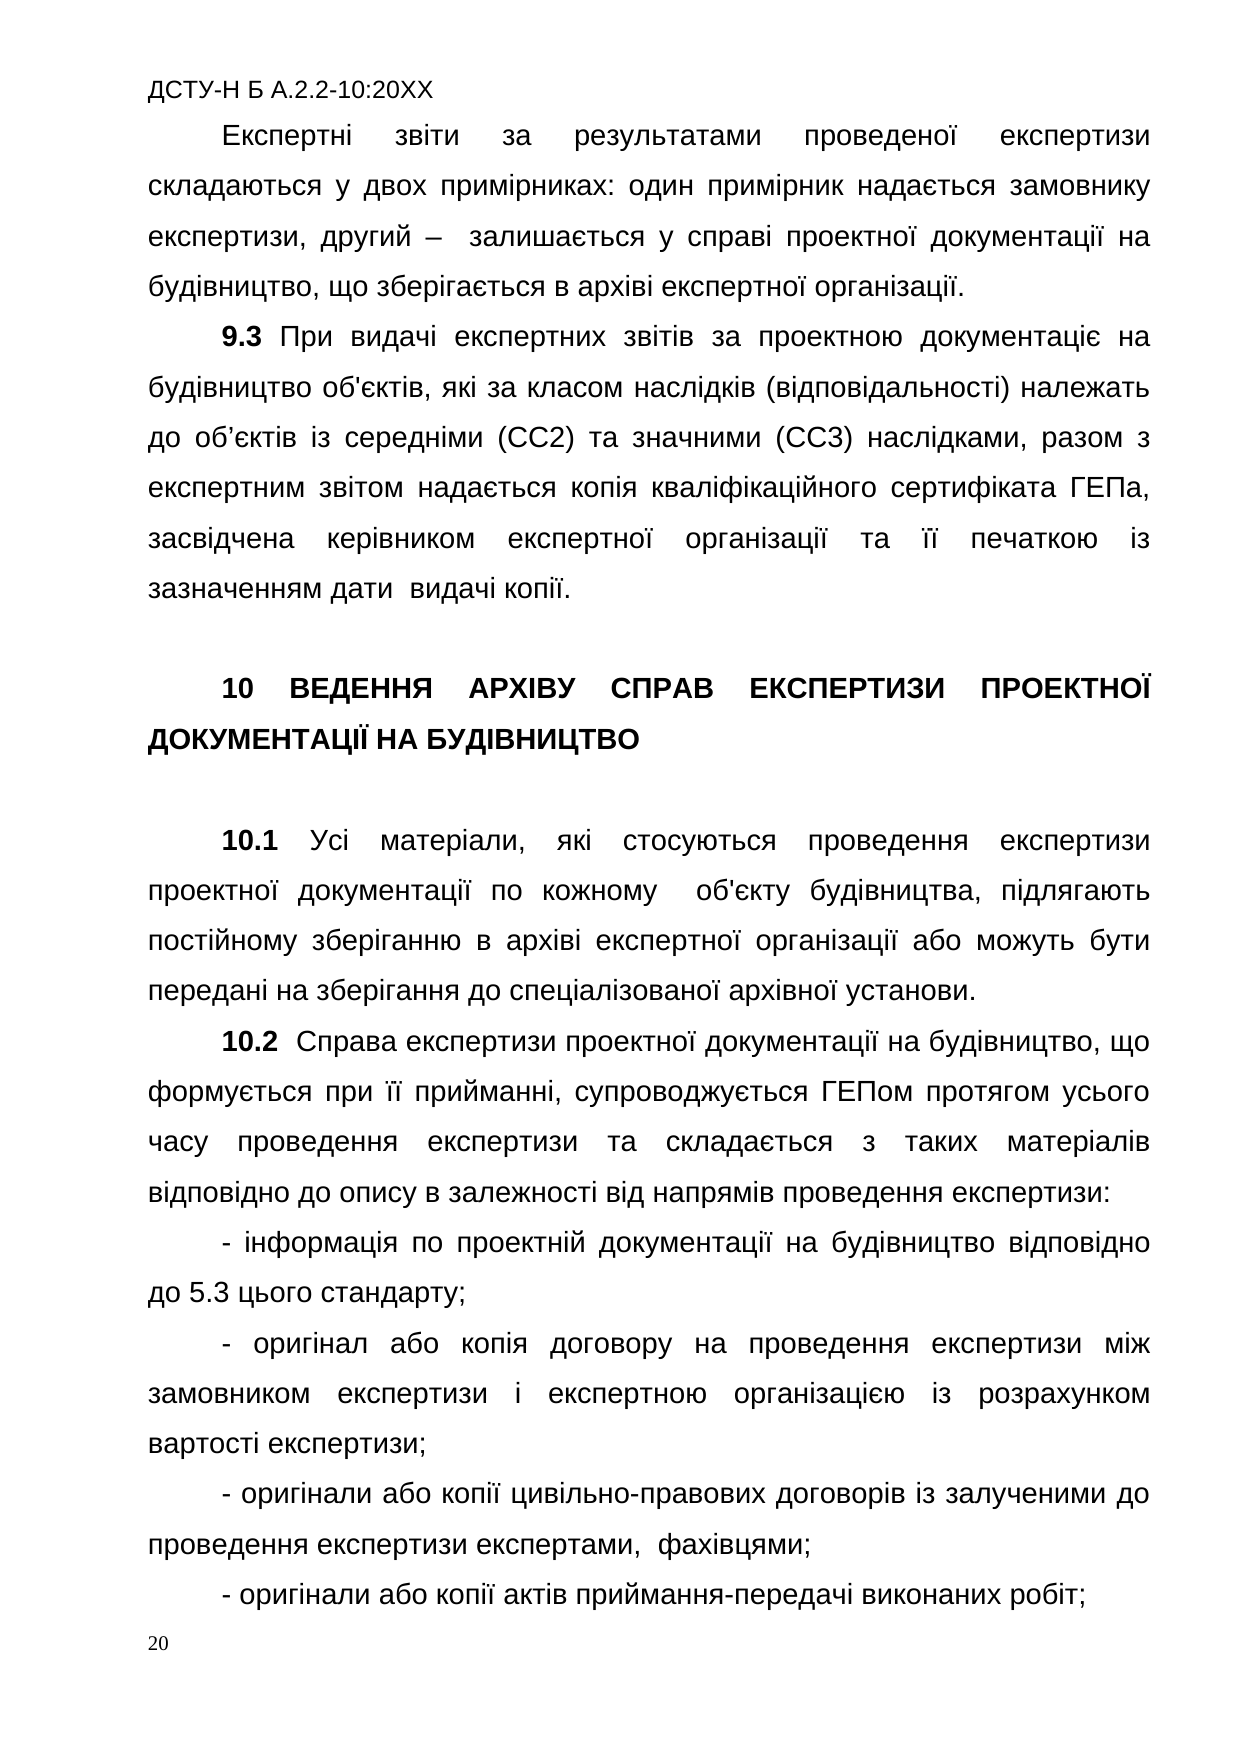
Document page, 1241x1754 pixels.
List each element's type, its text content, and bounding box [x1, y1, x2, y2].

text - інформація по проектній документації на будівництво відповідно до 5.3 цього стандарту; [148, 1225, 1152, 1309]
text 9.3 При видачі експертних звітів за проектною документаціє на будівництво об'єктів, які за класом наслідків (відповідальності) належать до об’єктів із середніми (СС2) та значними (СС3) наслідками, разом з експертним звітом надається копія кваліфікаційного сертифіката ГЕПа, засвідчена керівником експертної організації та її печаткою із зазначенням дати видачі копії. [148, 319, 1152, 604]
text 10.1 Усі матеріали, які стосуються проведення експертизи проектної документації по кожному об'єкту будівництва, підлягають постійному зберіганню в архіві експертної організації або можуть бути передані на зберігання до спеціалізованої архівної установи. [148, 822, 1152, 1007]
text - оригінал або копія договору на проведення експертизи між замовником експертизи і експертною організацією із розрахунком вартості експертизи; [148, 1326, 1152, 1460]
text - оригінали або копії актів приймання-передачі виконаних робіт; [148, 1577, 1152, 1611]
text 10 ВЕДЕННЯ АРХІВУ СПРАВ ЕКСПЕРТИЗИ ПРОЕКТНОЇ ДОКУМЕНТАЦІЇ НА БУДІВНИЦТВО [148, 672, 1152, 755]
text - оригінали або копії цивільно-правових договорів із залученими до проведення експертизи експертами, фахівцями; [148, 1477, 1152, 1560]
text Експертні звіти за результатами проведеної експертизи складаються у двох примірниках: один примірник надається замовнику експертизи, другий – залишається у справі проектної документації на будівництво, що зберігається в архіві експертної організації. [148, 118, 1152, 303]
text 10.2 Справа експертизи проектної документації на будівництво, що формується при її прийманні, супроводжується ГЕПом протягом усього часу проведення експертизи та складається з таких матеріалів відповідно до опису в залежності від напрямів проведення експертизи: [148, 1024, 1152, 1208]
